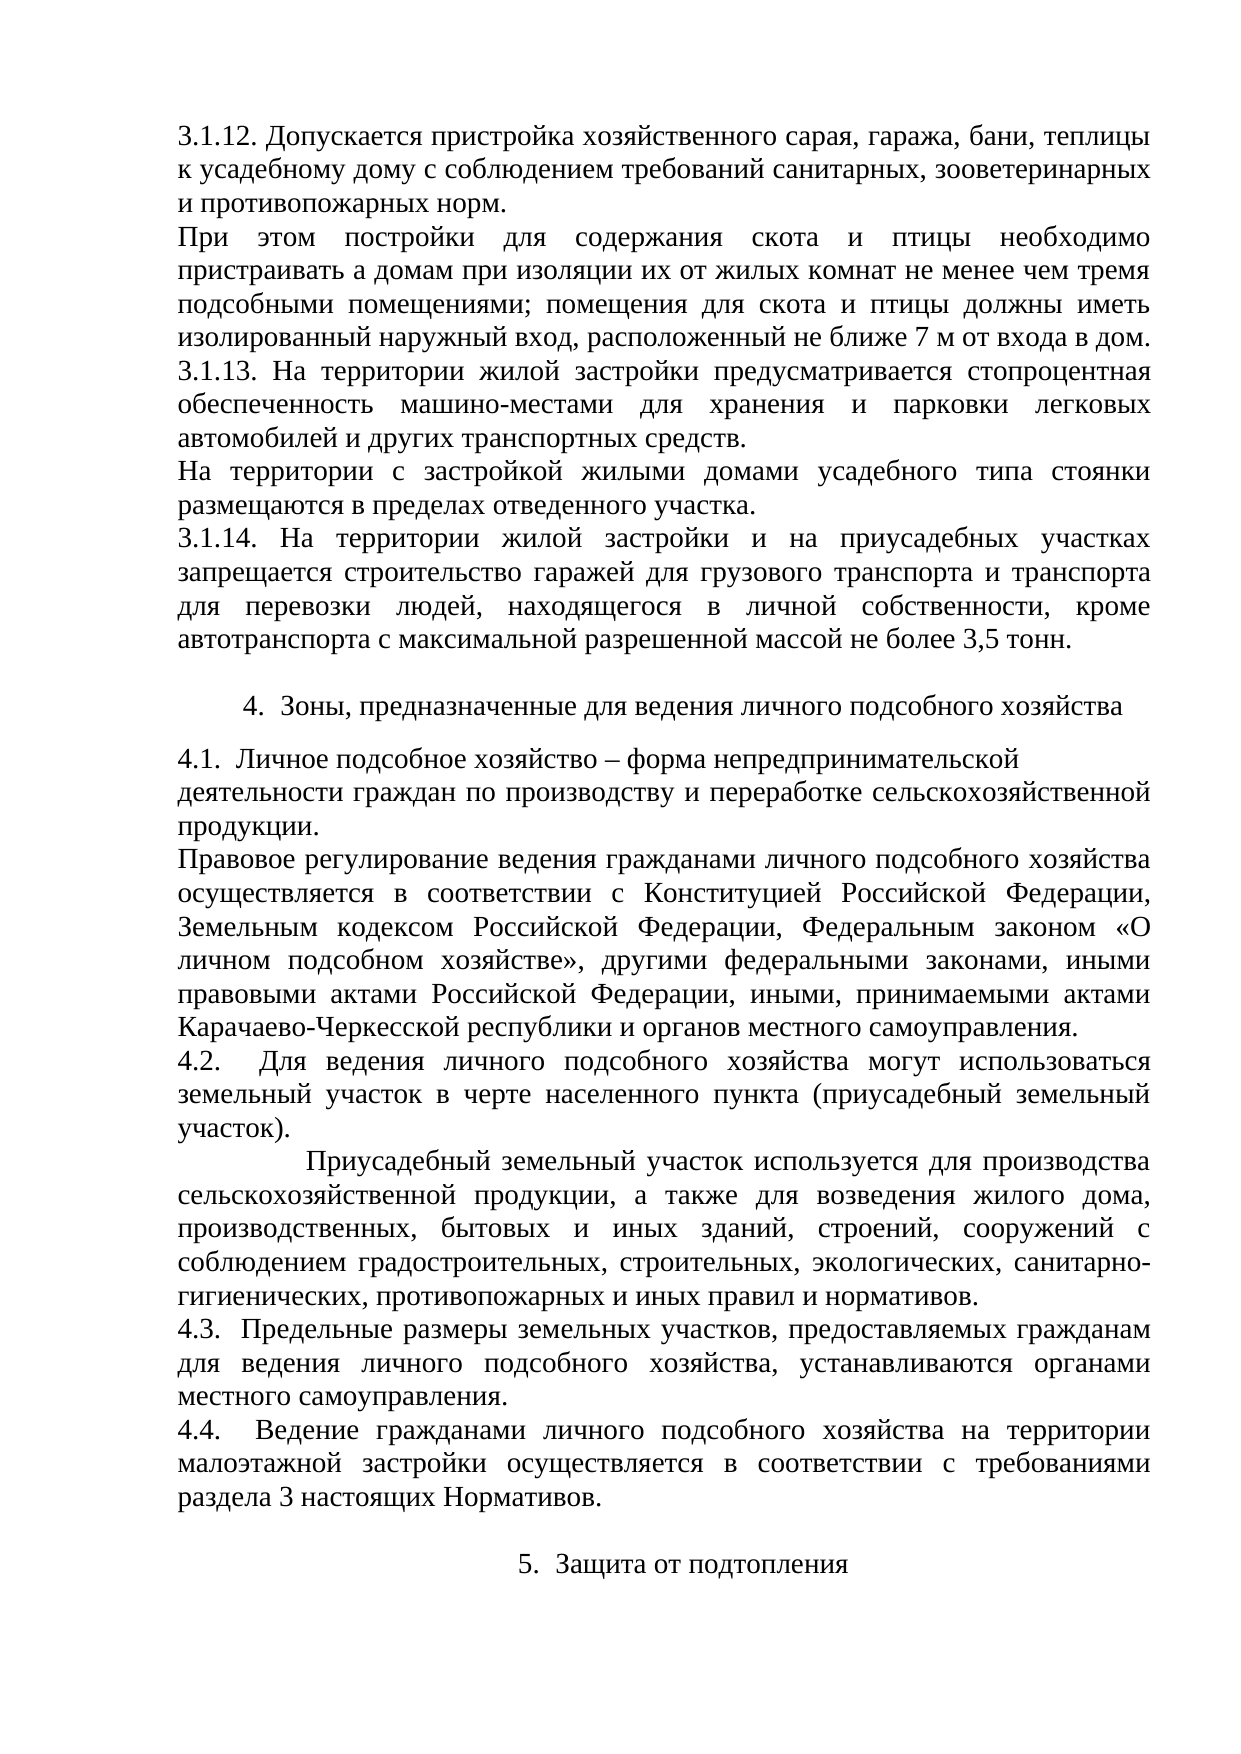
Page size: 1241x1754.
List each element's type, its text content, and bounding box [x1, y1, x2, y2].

text 3.1.13. На территории жилой застройки предусматривается стопроцентная обеспеченность машино-местами для хранения и парковки легковых автомобилей и других транспортных средств. [177, 353, 1152, 453]
text Приусадебный земельный участок используется для производства сельскохозяйственной продукции, а также для возведения жилого дома, производственных, бытовых и иных зданий, строений, сооружений с соблюдением градостроительных, строительных, экологических, санитарно-гигиенических, противопожарных и иных правил и нормативов. [177, 1143, 1152, 1311]
text деятельности граждан по производству и переработке сельскохозяйственной продукции. [177, 774, 1152, 842]
text 4.4. Ведение гражданами личного подсобного хозяйства на территории малоэтажной застройки осуществляется в соответствии с требованиями раздела 3 настоящих Нормативов. [177, 1412, 1152, 1512]
text При этом постройки для содержания скота и птицы необходимо пристраивать а домам при изоляции их от жилых комнат не менее чем тремя подсобными помещениями; помещения для скота и птицы должны иметь изолированный наружный вход, расположенный не ближе 7 м от входа в дом. [177, 219, 1152, 353]
text На территории с застройкой жилыми домами усадебного типа стоянки размещаются в пределах отведенного участка. [177, 453, 1152, 521]
text 4.1. Личное подсобное хозяйство – форма непредпринимательской [177, 741, 1152, 774]
list Защита от подтопления [215, 1546, 1152, 1579]
text 3.1.14. На территории жилой застройки и на приусадебных участках запрещается строительство гаражей для грузового транспорта и транспорта для перевозки людей, находящегося в личной собственности, кроме автотранспорта с максимальной разрешенной массой не более 3,5 тонн. [177, 521, 1152, 655]
text 4.3. Предельные размеры земельных участков, предоставляемых гражданам для ведения личного подсобного хозяйства, устанавливаются органами местного самоуправления. [177, 1311, 1152, 1412]
list Зоны, предназначенные для ведения личного подсобного хозяйства [215, 688, 1152, 722]
text 3.1.12. Допускается пристройка хозяйственного сарая, гаража, бани, теплицы к усадебному дому с соблюдением требований санитарных, зооветеринарных и противопожарных норм. [177, 118, 1152, 219]
text Правовое регулирование ведения гражданами личного подсобного хозяйства осуществляется в соответствии с Конституцией Российской Федерации, Земельным кодексом Российской Федерации, Федеральным законом «О личном подсобном хозяйстве», другими федеральными законами, иными правовыми актами Российской Федерации, иными, принимаемыми актами Карачаево-Черкесской республики и органов местного самоуправления. [177, 842, 1152, 1043]
text 4.2. Для ведения личного подсобного хозяйства могут использоваться земельный участок в черте населенного пункта (приусадебный земельный участок). [177, 1043, 1152, 1143]
